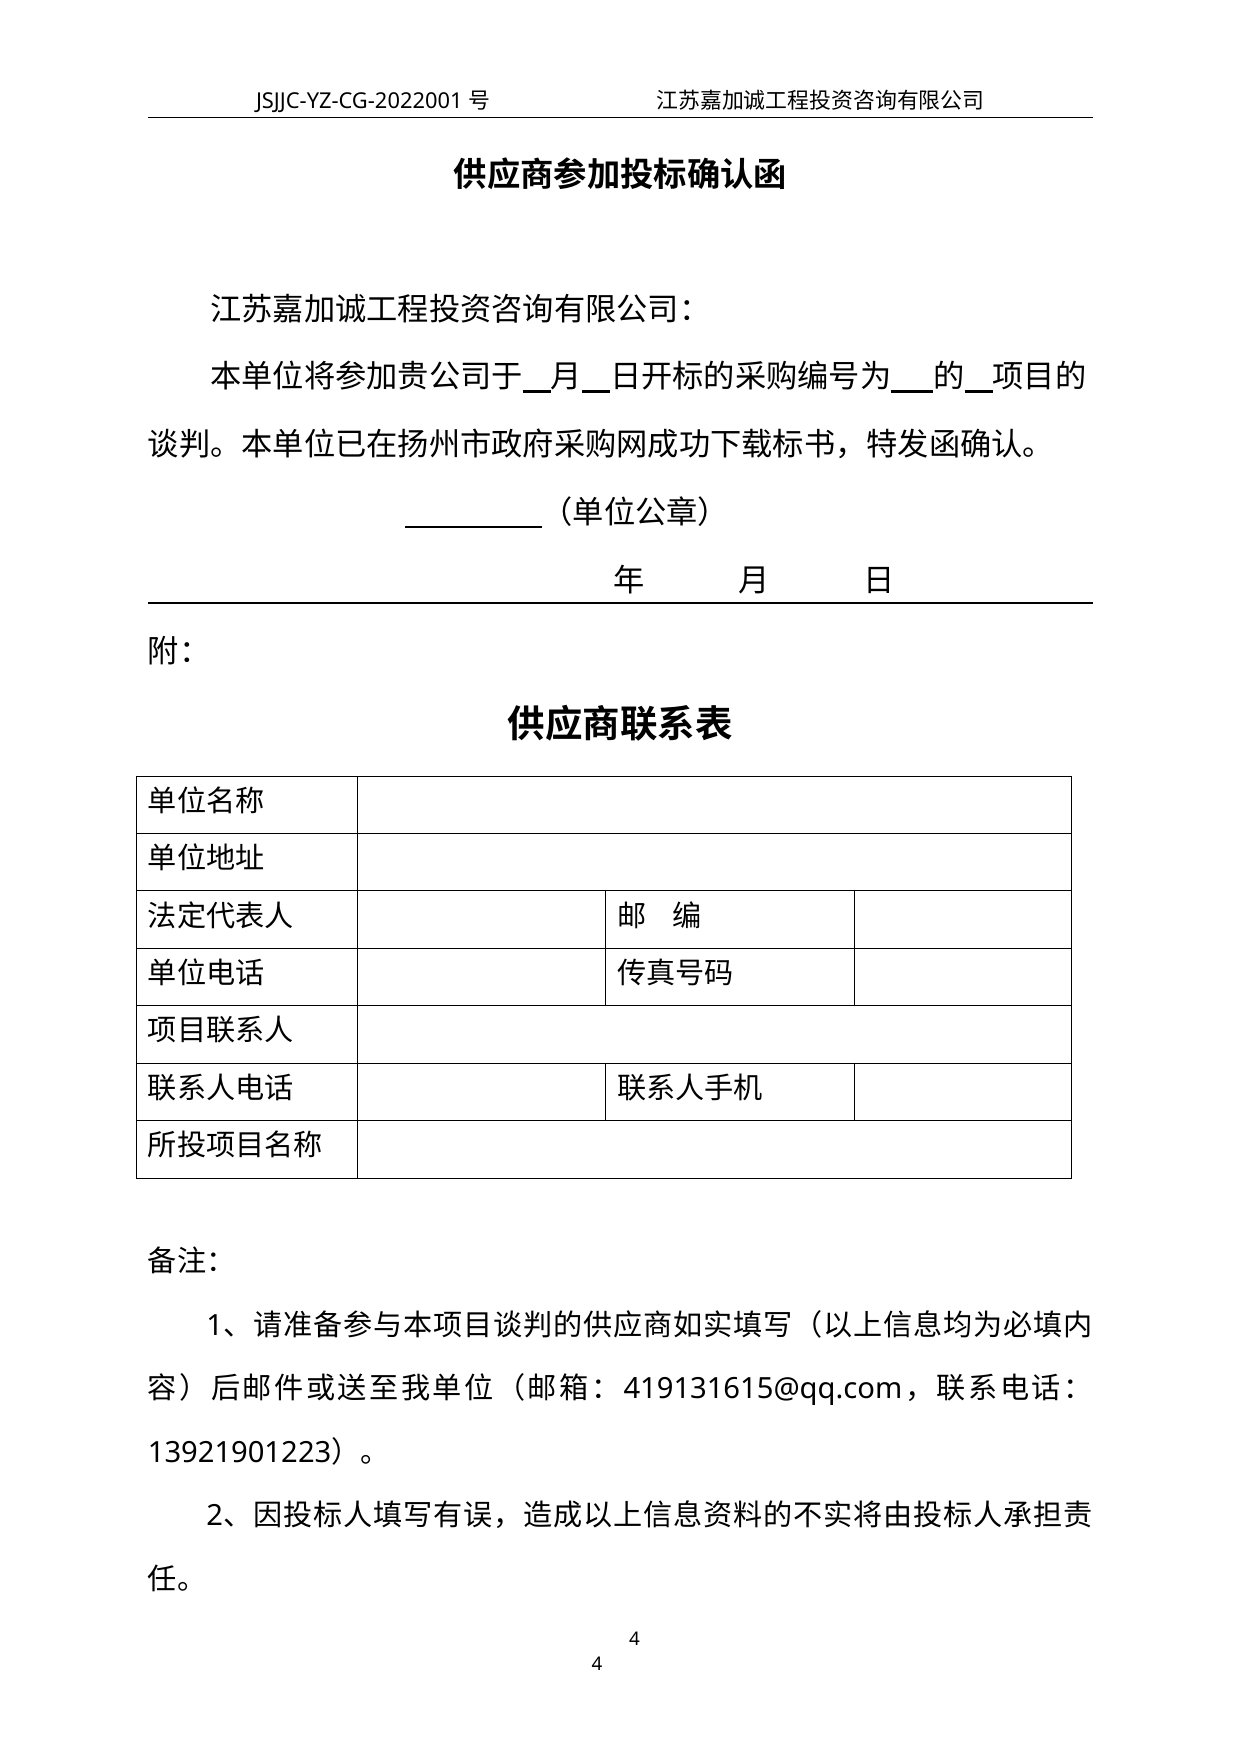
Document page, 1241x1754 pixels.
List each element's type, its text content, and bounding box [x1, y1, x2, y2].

text 附： [148, 626, 1093, 672]
table_cell 法定代表人 [137, 891, 357, 948]
table_cell 传真号码 [606, 949, 854, 1005]
text 供应商联系表 [148, 694, 1093, 748]
text 江苏嘉加诚工程投资咨询有限公司： [148, 284, 1093, 329]
table_cell 联系人手机 [606, 1064, 854, 1120]
table_cell [358, 1006, 1071, 1063]
table_cell 项目联系人 [137, 1006, 357, 1063]
table_cell 邮 编 [606, 891, 854, 948]
table_cell [358, 1121, 1071, 1177]
table_cell 单位电话 [137, 949, 357, 1005]
table_cell 所投项目名称 [137, 1121, 357, 1177]
table_cell 单位地址 [137, 834, 357, 890]
table_cell [358, 891, 605, 948]
table_cell [358, 834, 1071, 890]
text 本单位将参加贵公司于 月 日开标的采购编号为 的 项目的谈判。本单位已在扬州市政府采购网成功下载标书，特发函确认。 [148, 352, 1093, 464]
table_cell [855, 891, 1071, 948]
text 供应商参加投标确认函 [148, 148, 1093, 196]
text 2、因投标人填写有误，造成以上信息资料的不实将由投标人承担责任。 [148, 1492, 1093, 1598]
text 1、请准备参与本项目谈判的供应商如实填写（以上信息均为必填内容）后邮件或送至我单位（邮箱：419131615@qq.com，联系电话：13921901223）。 [148, 1301, 1093, 1471]
table_cell [855, 949, 1071, 1005]
table_header 单位名称 [137, 777, 357, 833]
table_cell [358, 949, 605, 1005]
table_header [358, 777, 1071, 833]
table_cell 联系人电话 [137, 1064, 357, 1120]
table_cell [855, 1064, 1071, 1120]
table_cell [358, 1064, 605, 1120]
text 年 月 日 [148, 555, 1093, 602]
text 备注： [148, 1238, 1093, 1280]
text （单位公章） [148, 487, 1093, 532]
